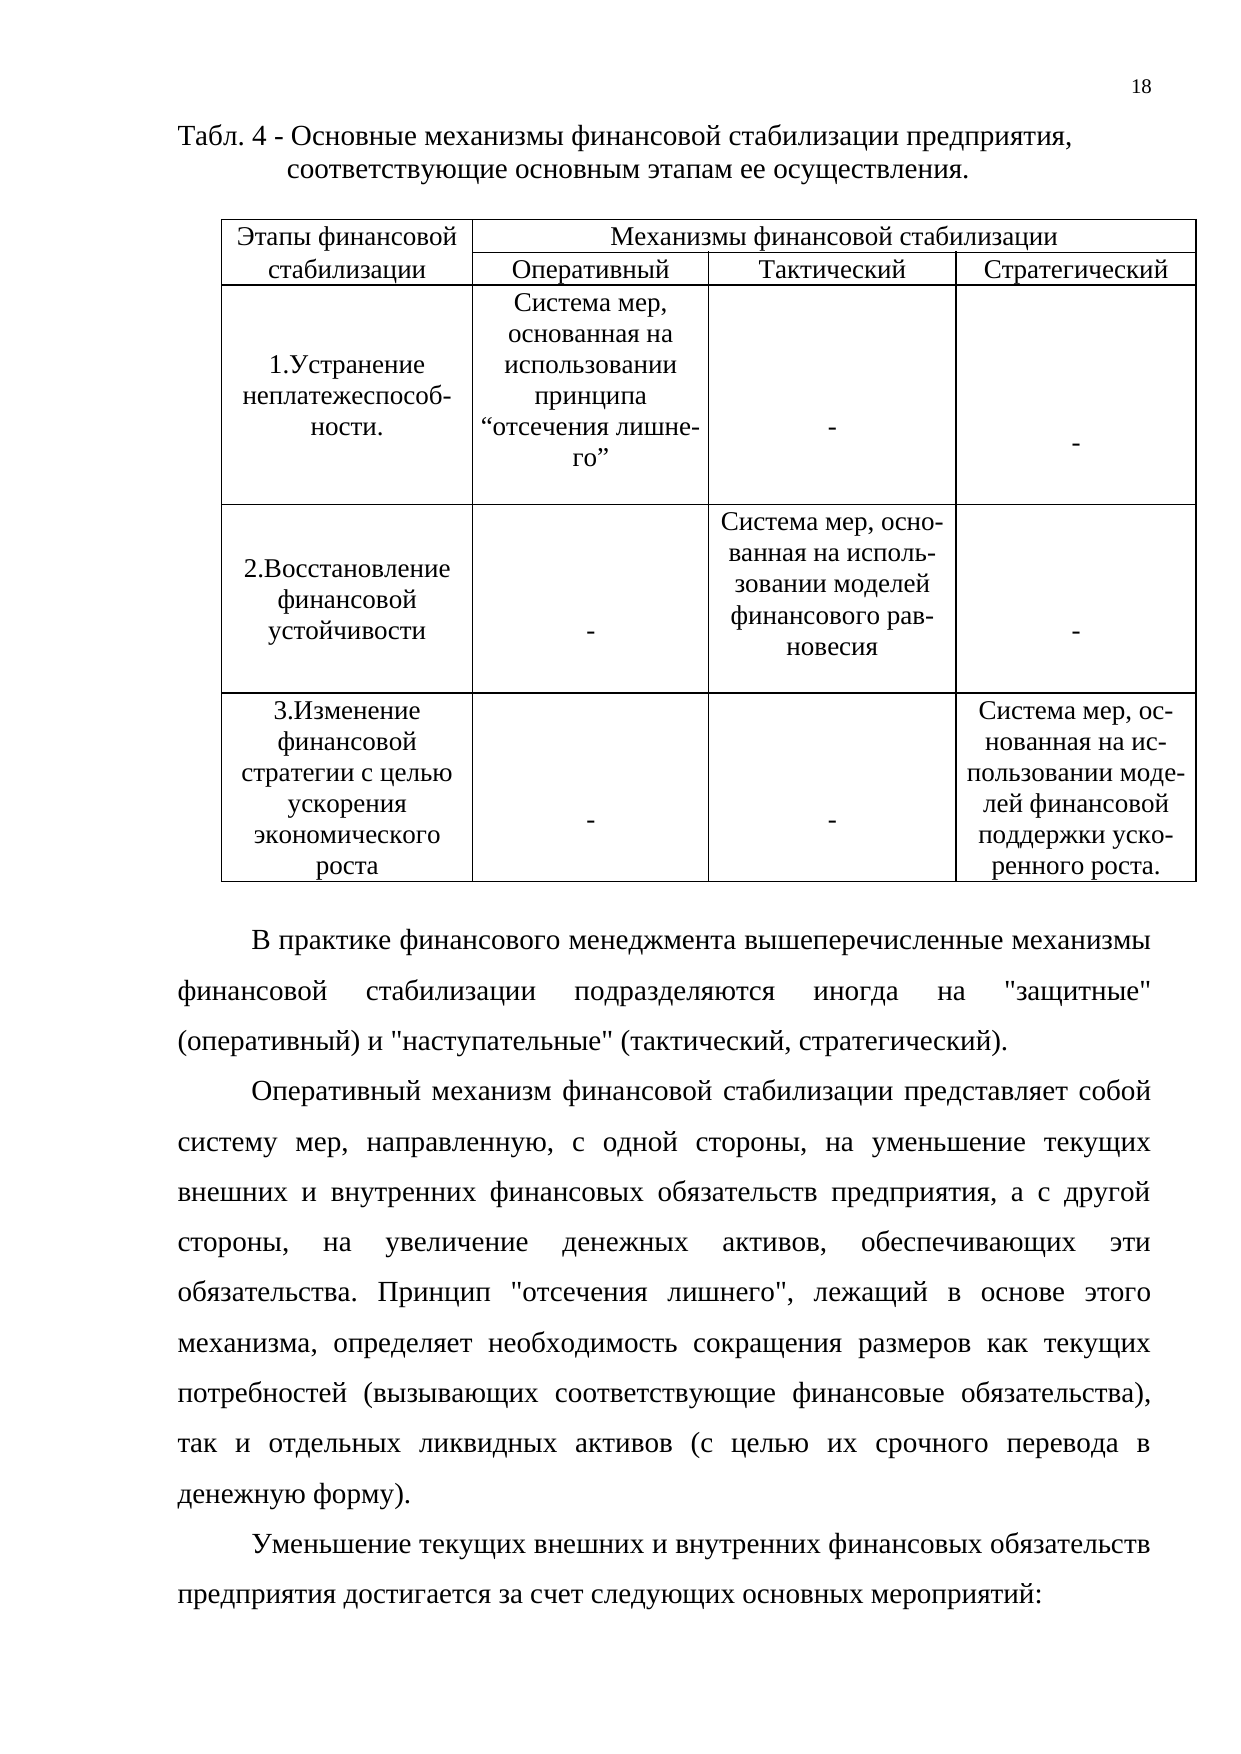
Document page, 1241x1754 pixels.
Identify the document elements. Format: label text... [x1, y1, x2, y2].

table_cell Стратегический [957, 253, 1195, 284]
table_cell Система мер, основанная на использовании принципа “отсечения лишне-го” [473, 286, 708, 504]
table_cell Тактический [709, 253, 955, 284]
table_header Этапы финансовой [222, 220, 472, 251]
table_cell - [473, 694, 708, 881]
table_cell - [957, 505, 1195, 692]
table_cell Оперативный [473, 253, 708, 284]
text соответствующие основным этапам ее осуществления. [177, 152, 1152, 185]
text Оперативный механизм финансовой стабилизации представляет собой систему мер, направленную, с одной стороны, на уменьшение текущих внешних и внутренних финансовых обязательств предприятия, а с другой стороны, на увеличение денежных активов, обеспечивающих эти обязательства. Принцип "отсечения лишнего", лежащий в основе этого механизма, определяет необходимость сокращения размеров как текущих потребностей (вызывающих соответствующие финансовые обязательства), так и отдельных ликвидных активов (с целью их срочного перевода в денежную форму). [177, 1073, 1152, 1509]
table_cell - [709, 286, 955, 504]
table_cell - [709, 694, 955, 881]
table_cell Система мер, ос-нованная на ис-пользовании моде-лей финансовой поддержки уско-ренного роста. [957, 694, 1195, 881]
table_cell стабилизации [222, 251, 472, 284]
text Уменьшение текущих внешних и внутренних финансовых обязательств предприятия достигается за счет следующих основных мероприятий: [177, 1526, 1152, 1610]
table_cell - [473, 505, 708, 692]
table_header Механизмы финансовой стабилизации [473, 220, 1195, 251]
table_cell 2.Восстановление финансовой устойчивости [222, 505, 472, 692]
table_cell Система мер, осно-ванная на исполь-зовании моделей финансового рав-новесия [709, 505, 955, 692]
table_cell 1.Устранение неплатежеспособ-ности. [222, 286, 472, 504]
text Табл. 4 - Основные механизмы финансовой стабилизации предприятия, [177, 118, 1152, 152]
table_cell - [957, 286, 1195, 504]
text В практике финансового менеджмента вышеперечисленные механизмы финансовой стабилизации подразделяются иногда на "защитные" (оперативный) и "наступательные" (тактический, стратегический). [177, 922, 1152, 1057]
table_cell 3.Изменение финансовой стратегии с целью ускорения экономического роста [222, 694, 472, 881]
